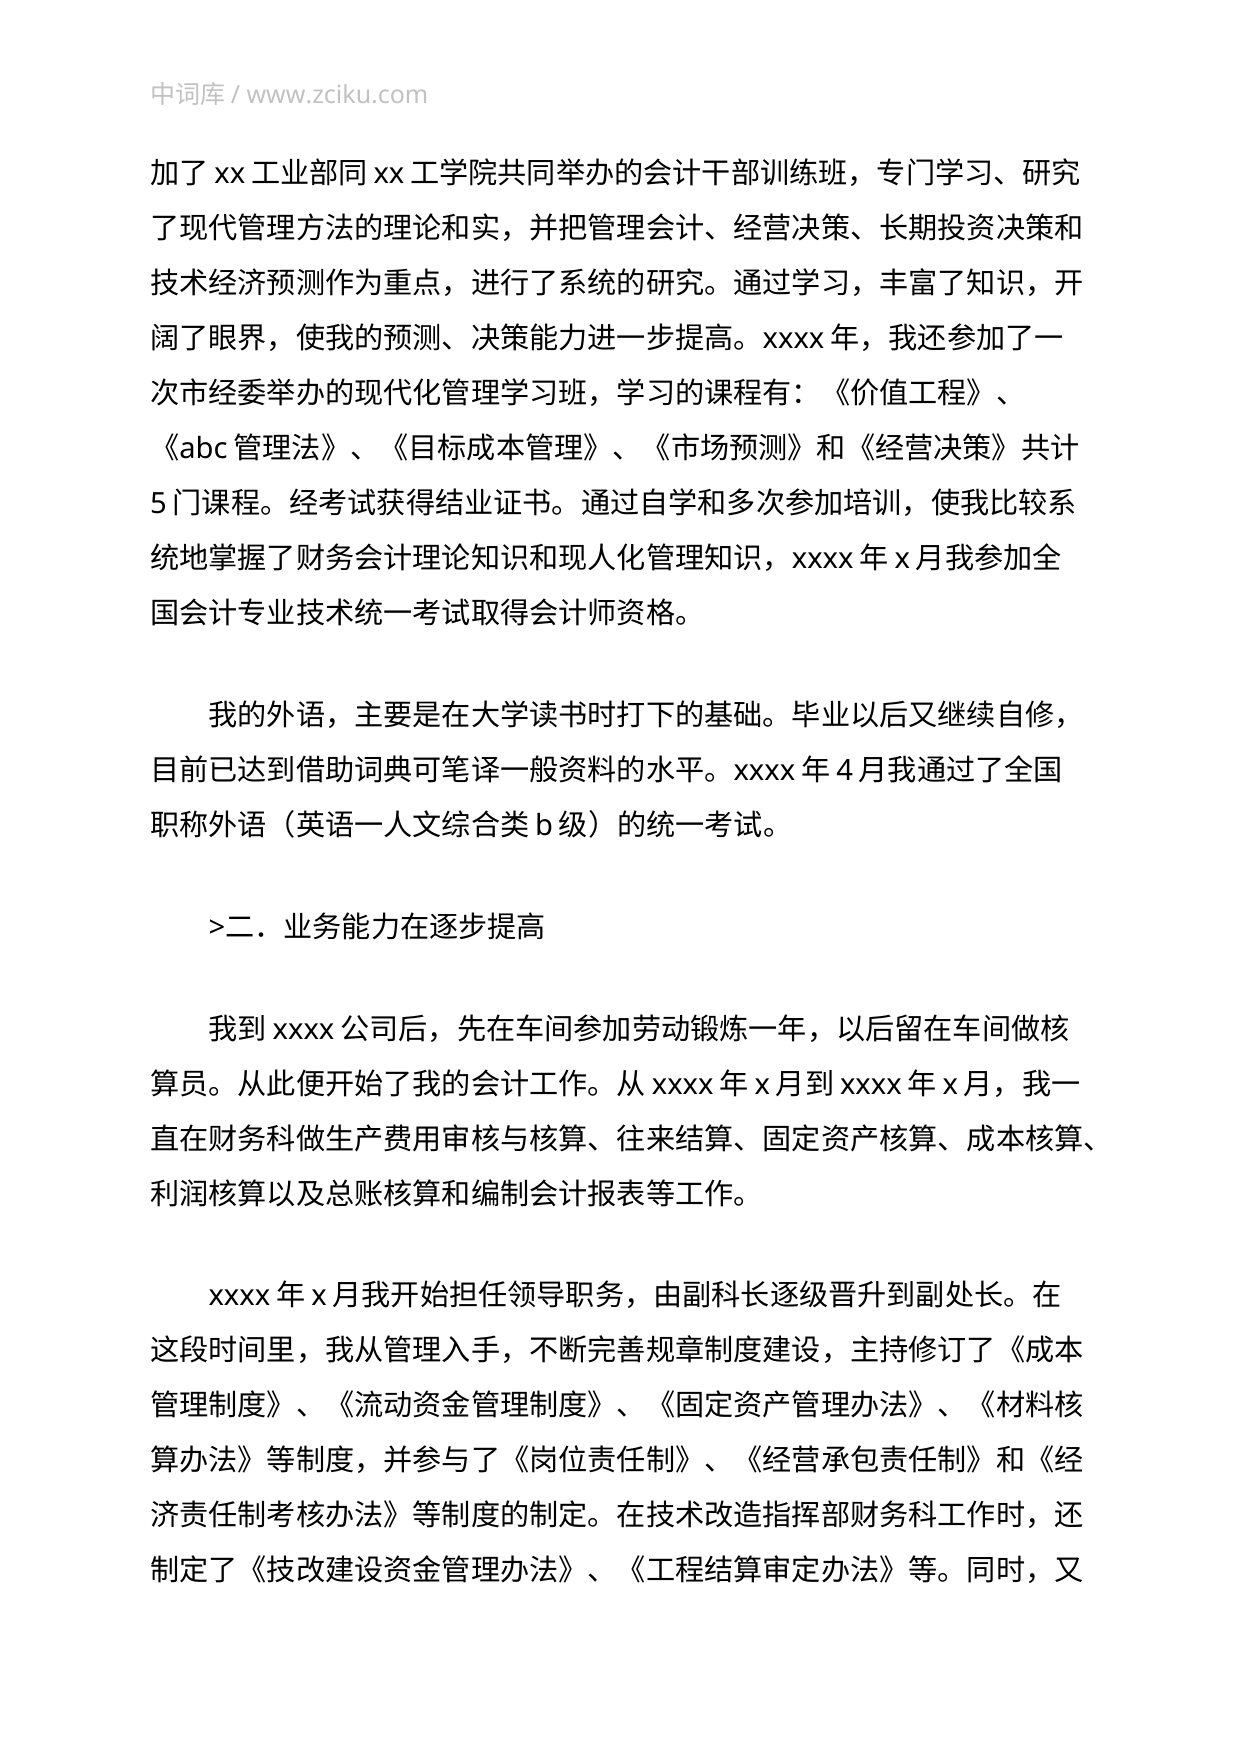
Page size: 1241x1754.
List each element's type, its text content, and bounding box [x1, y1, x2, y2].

text 我到xxxx公司后，先在车间参加劳动锻炼一年，以后留在车间做核算员。从此便开始了我的会计工作。从xxxx年x月到xxxx年x月，我一直在财务科做生产费用审核与核算、往来结算、固定资产核算、成本核算、利润核算以及总账核算和编制会计报表等工作。 [150, 1005, 1090, 1212]
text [150, 1272, 1090, 1589]
text >二．业务能力在逐步提高 [150, 903, 1090, 946]
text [150, 150, 1090, 632]
text 我的外语，主要是在大学读书时打下的基础。毕业以后又继续自修，目前已达到借助词典可笔译一般资料的水平。xxxx年4月我通过了全国职称外语（英语一人文综合类b级）的统一考试。 [150, 691, 1090, 844]
